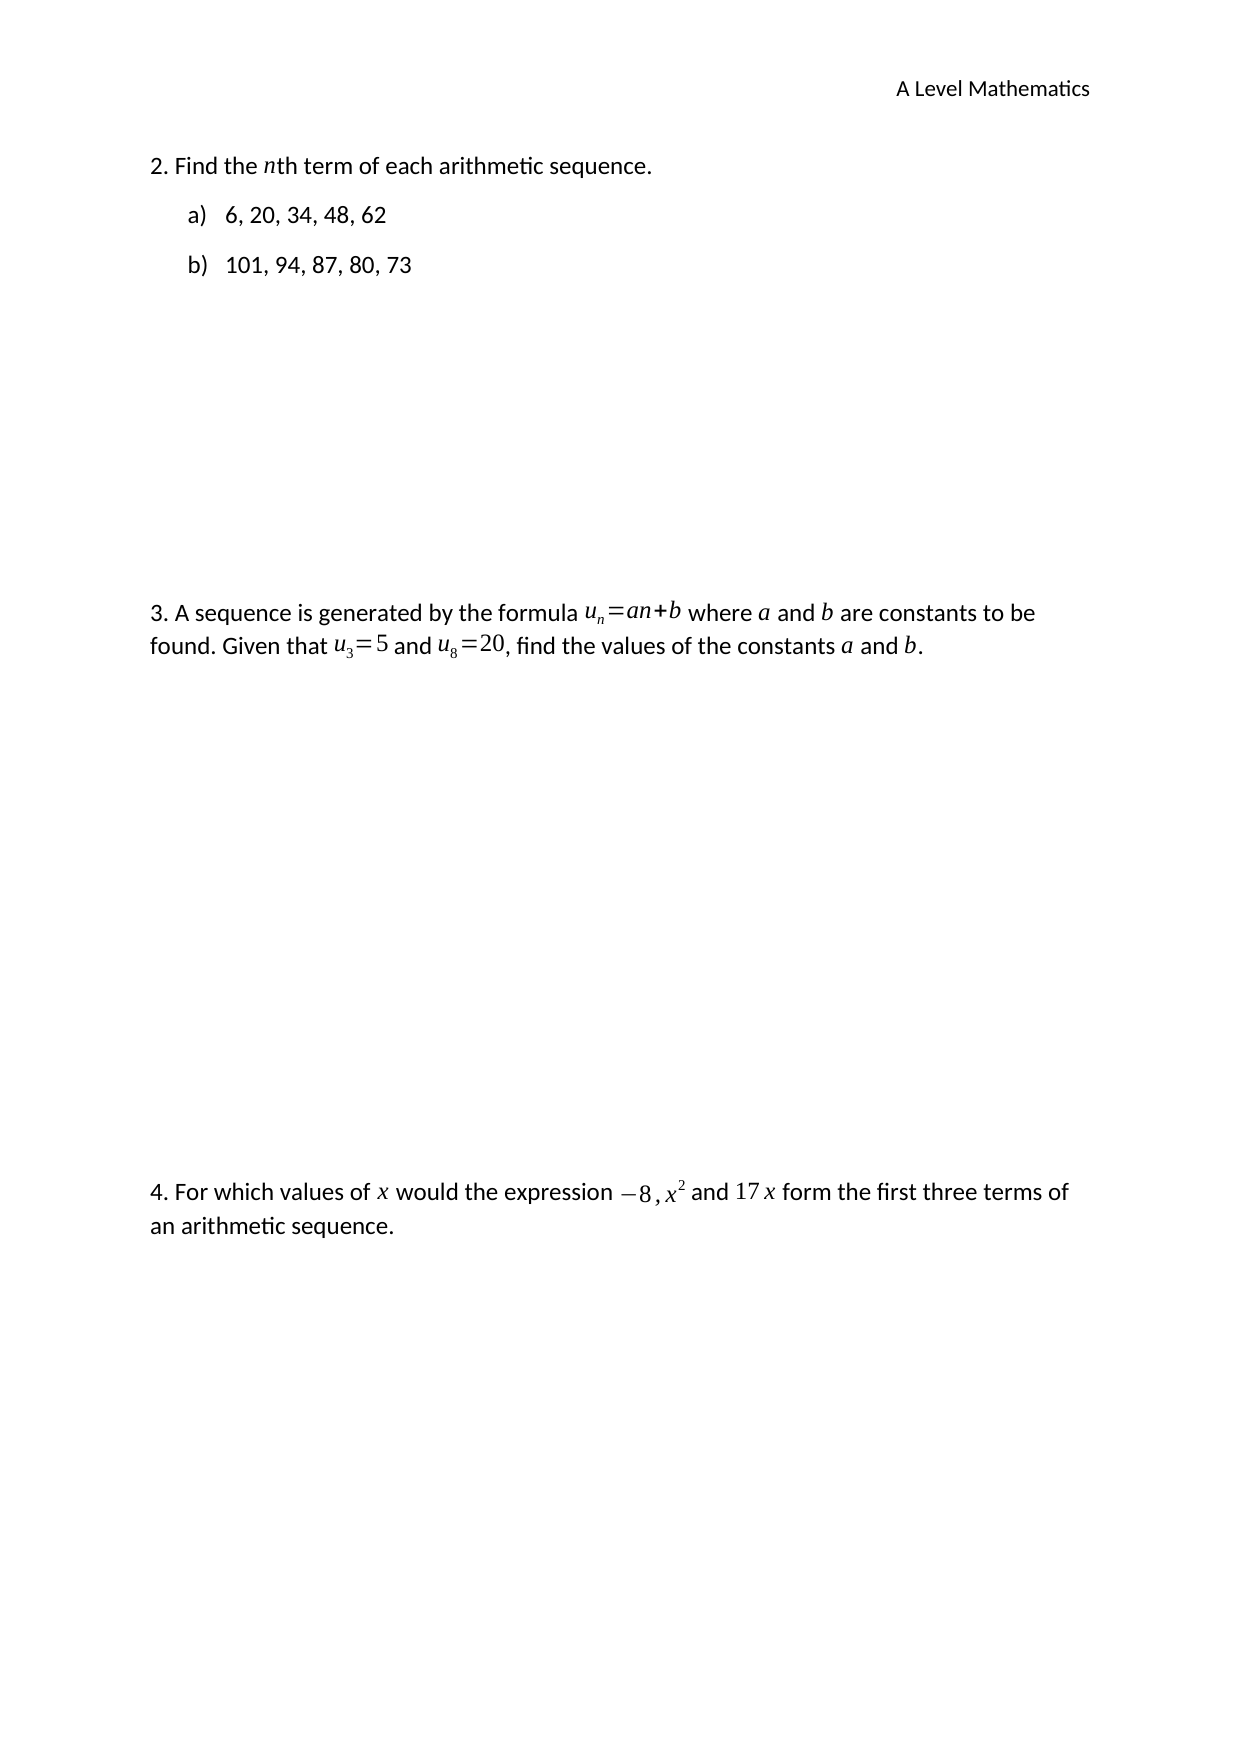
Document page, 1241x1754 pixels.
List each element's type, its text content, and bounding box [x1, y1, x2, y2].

text 4. For which values of would the expression and form the first three terms of an arithmetic sequence. [150, 1176, 1090, 1240]
text 2. Find the th term of each arithmetic sequence. [150, 150, 1090, 181]
text 3. A sequence is generated by the formula where and are constants to be found. Given that and , find the values of the constants and . [150, 596, 1090, 661]
list 6, 20, 34, 48, 62 [187, 199, 1090, 230]
list 101, 94, 87, 80, 73 [187, 249, 1090, 280]
